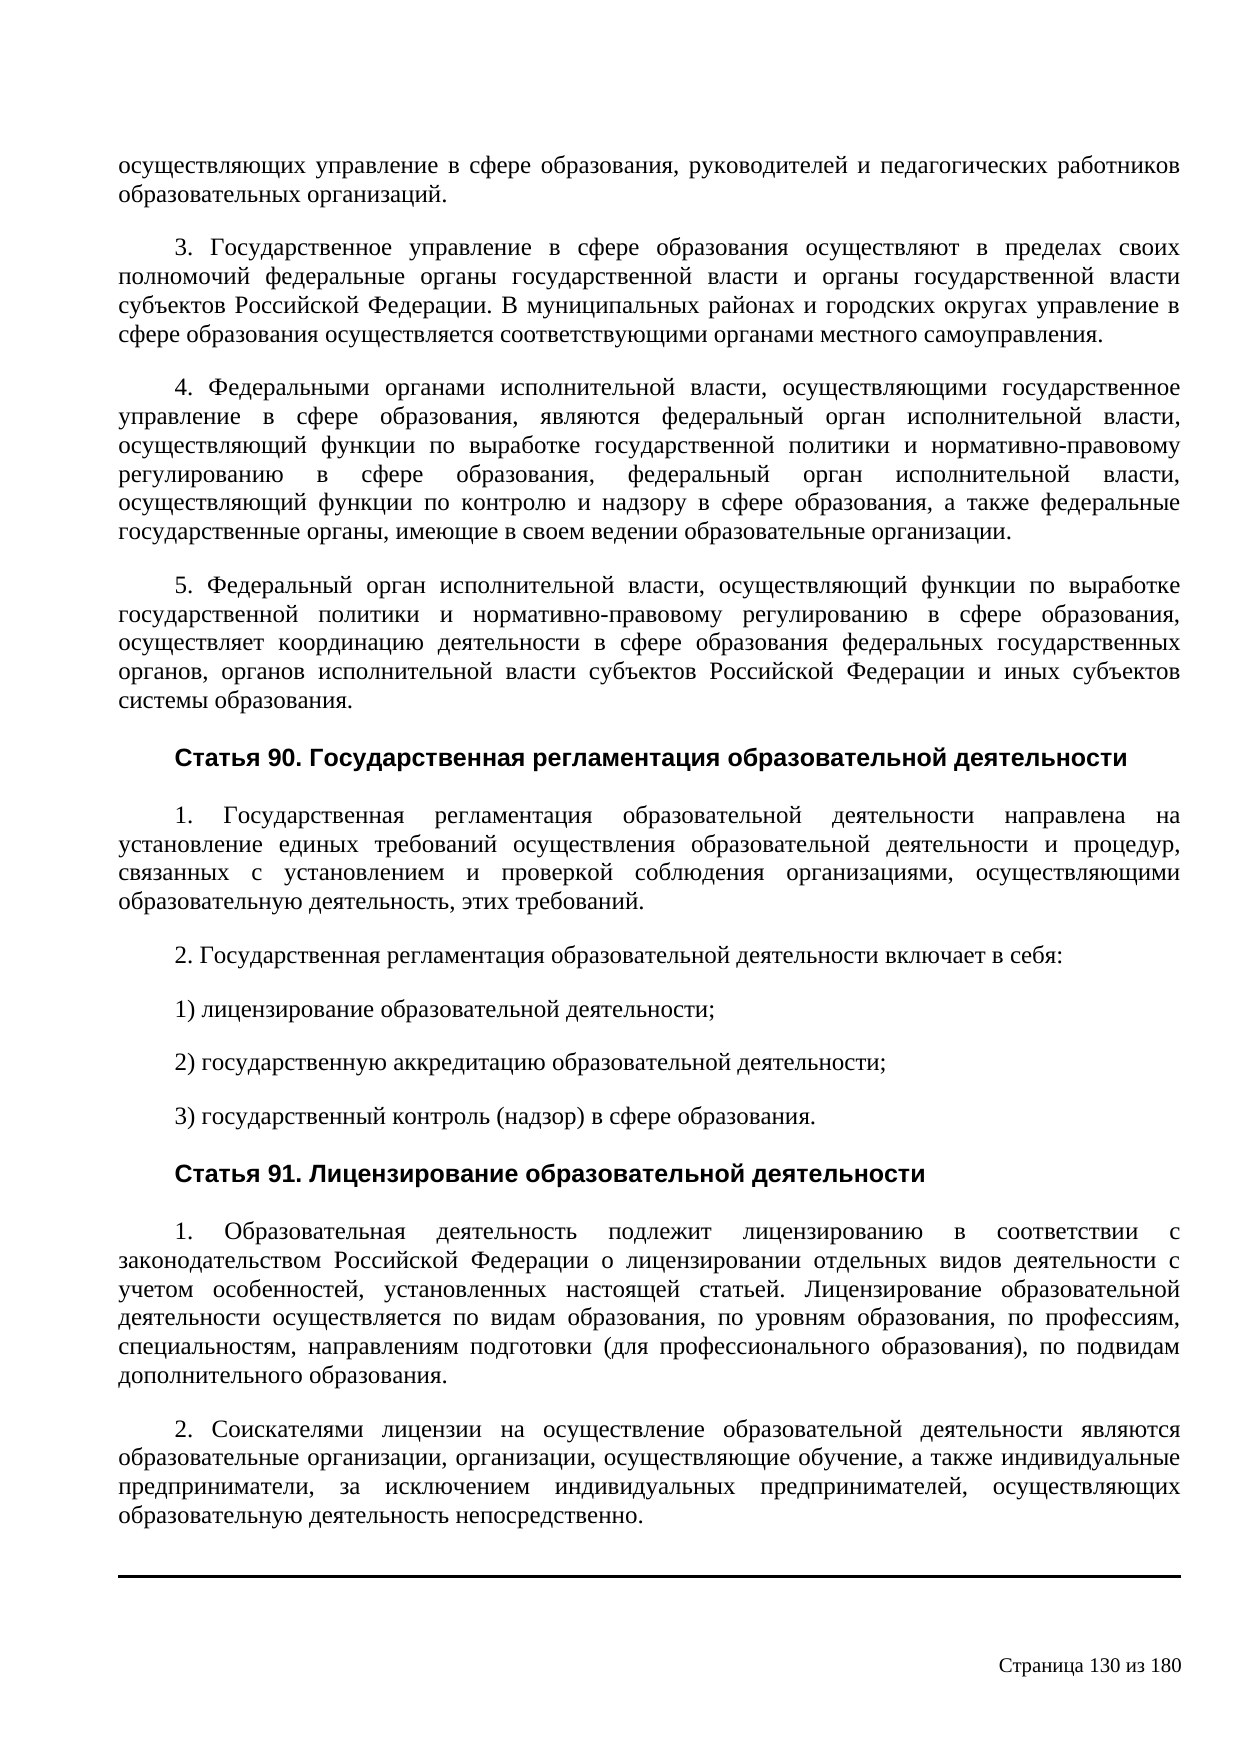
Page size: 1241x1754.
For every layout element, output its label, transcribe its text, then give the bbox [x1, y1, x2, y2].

text 4. Федеральными органами исполнительной власти, осуществляющими государственное управление в сфере образования, являются федеральный орган исполнительной власти, осуществляющий функции по выработке государственной политики и нормативно-правовому регулированию в сфере образования, федеральный орган исполнительной власти, осуществляющий функции по контролю и надзору в сфере образования, а также федеральные государственные органы, имеющие в своем ведении образовательные организации. [118, 372, 1181, 545]
text 1) лицензирование образовательной деятельности; [118, 994, 1181, 1022]
text 1. Образовательная деятельность подлежит лицензированию в соответствии с законодательством Российской Федерации о лицензировании отдельных видов деятельности с учетом особенностей, установленных настоящей статьей. Лицензирование образовательной деятельности осуществляется по видам образования, по уровням образования, по профессиям, специальностям, направлениям подготовки (для профессионального образования), по подвидам дополнительного образования. [118, 1216, 1181, 1389]
title Статья 90. Государственная регламентация образовательной деятельности [118, 742, 1181, 771]
title Статья 91. Лицензирование образовательной деятельности [118, 1159, 1181, 1187]
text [118, 150, 1181, 207]
text 3) государственный контроль (надзор) в сфере образования. [118, 1101, 1181, 1130]
text 2. Государственная регламентация образовательной деятельности включает в себя: [118, 940, 1181, 969]
text 5. Федеральный орган исполнительной власти, осуществляющий функции по выработке государственной политики и нормативно-правовому регулированию в сфере образования, осуществляет координацию деятельности в сфере образования федеральных государственных органов, органов исполнительной власти субъектов Российской Федерации и иных субъектов системы образования. [118, 570, 1181, 714]
text 2) государственную аккредитацию образовательной деятельности; [118, 1047, 1181, 1076]
text 3. Государственное управление в сфере образования осуществляют в пределах своих полномочий федеральные органы государственной власти и органы государственной власти субъектов Российской Федерации. В муниципальных районах и городских округах управление в сфере образования осуществляется соответствующими органами местного самоуправления. [118, 232, 1181, 347]
text 1. Государственная регламентация образовательной деятельности направлена на установление единых требований осуществления образовательной деятельности и процедур, связанных с установлением и проверкой соблюдения организациями, осуществляющими образовательную деятельность, этих требований. [118, 800, 1181, 915]
text 2. Соискателями лицензии на осуществление образовательной деятельности являются образовательные организации, организации, осуществляющие обучение, а также индивидуальные предприниматели, за исключением индивидуальных предпринимателей, осуществляющих образовательную деятельность непосредственно. [118, 1414, 1181, 1529]
